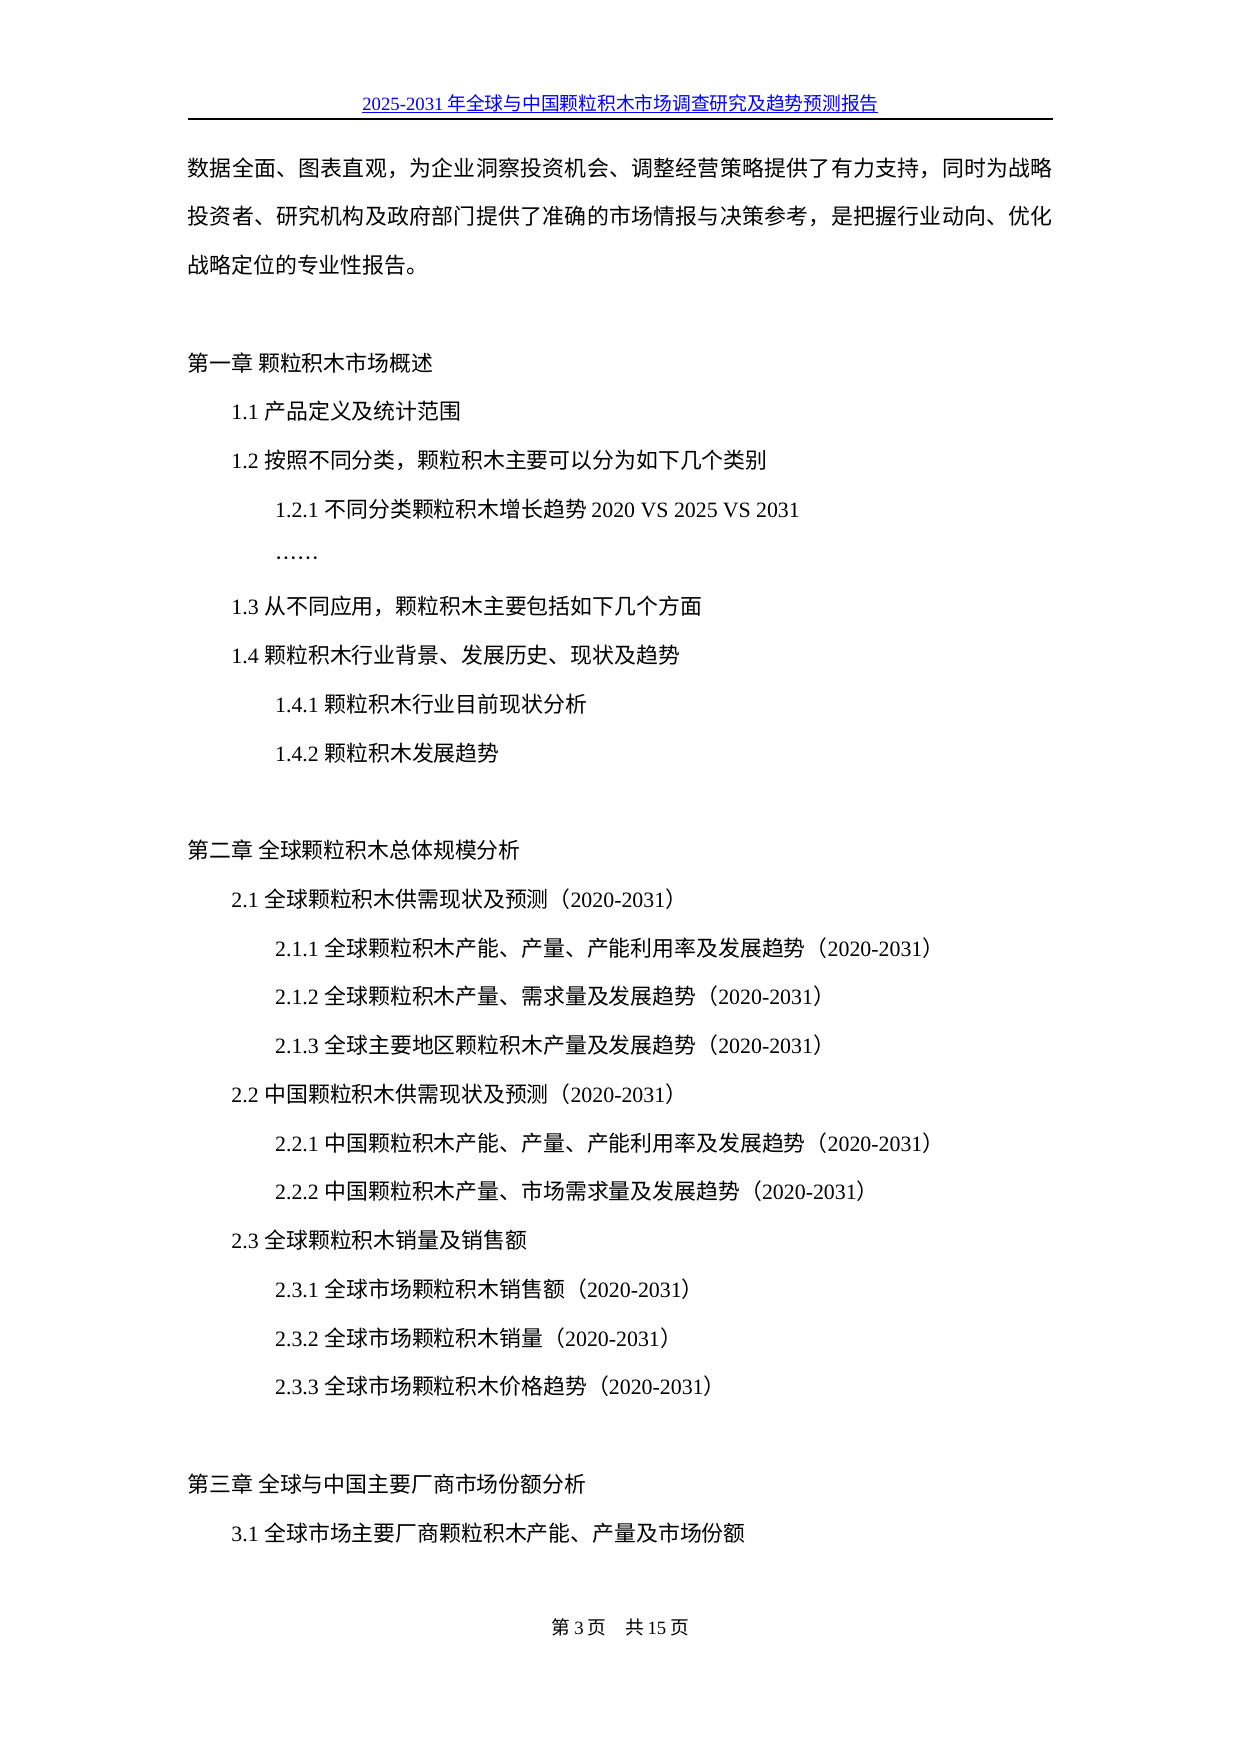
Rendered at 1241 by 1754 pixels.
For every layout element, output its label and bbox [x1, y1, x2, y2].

text [187, 150, 1053, 1548]
